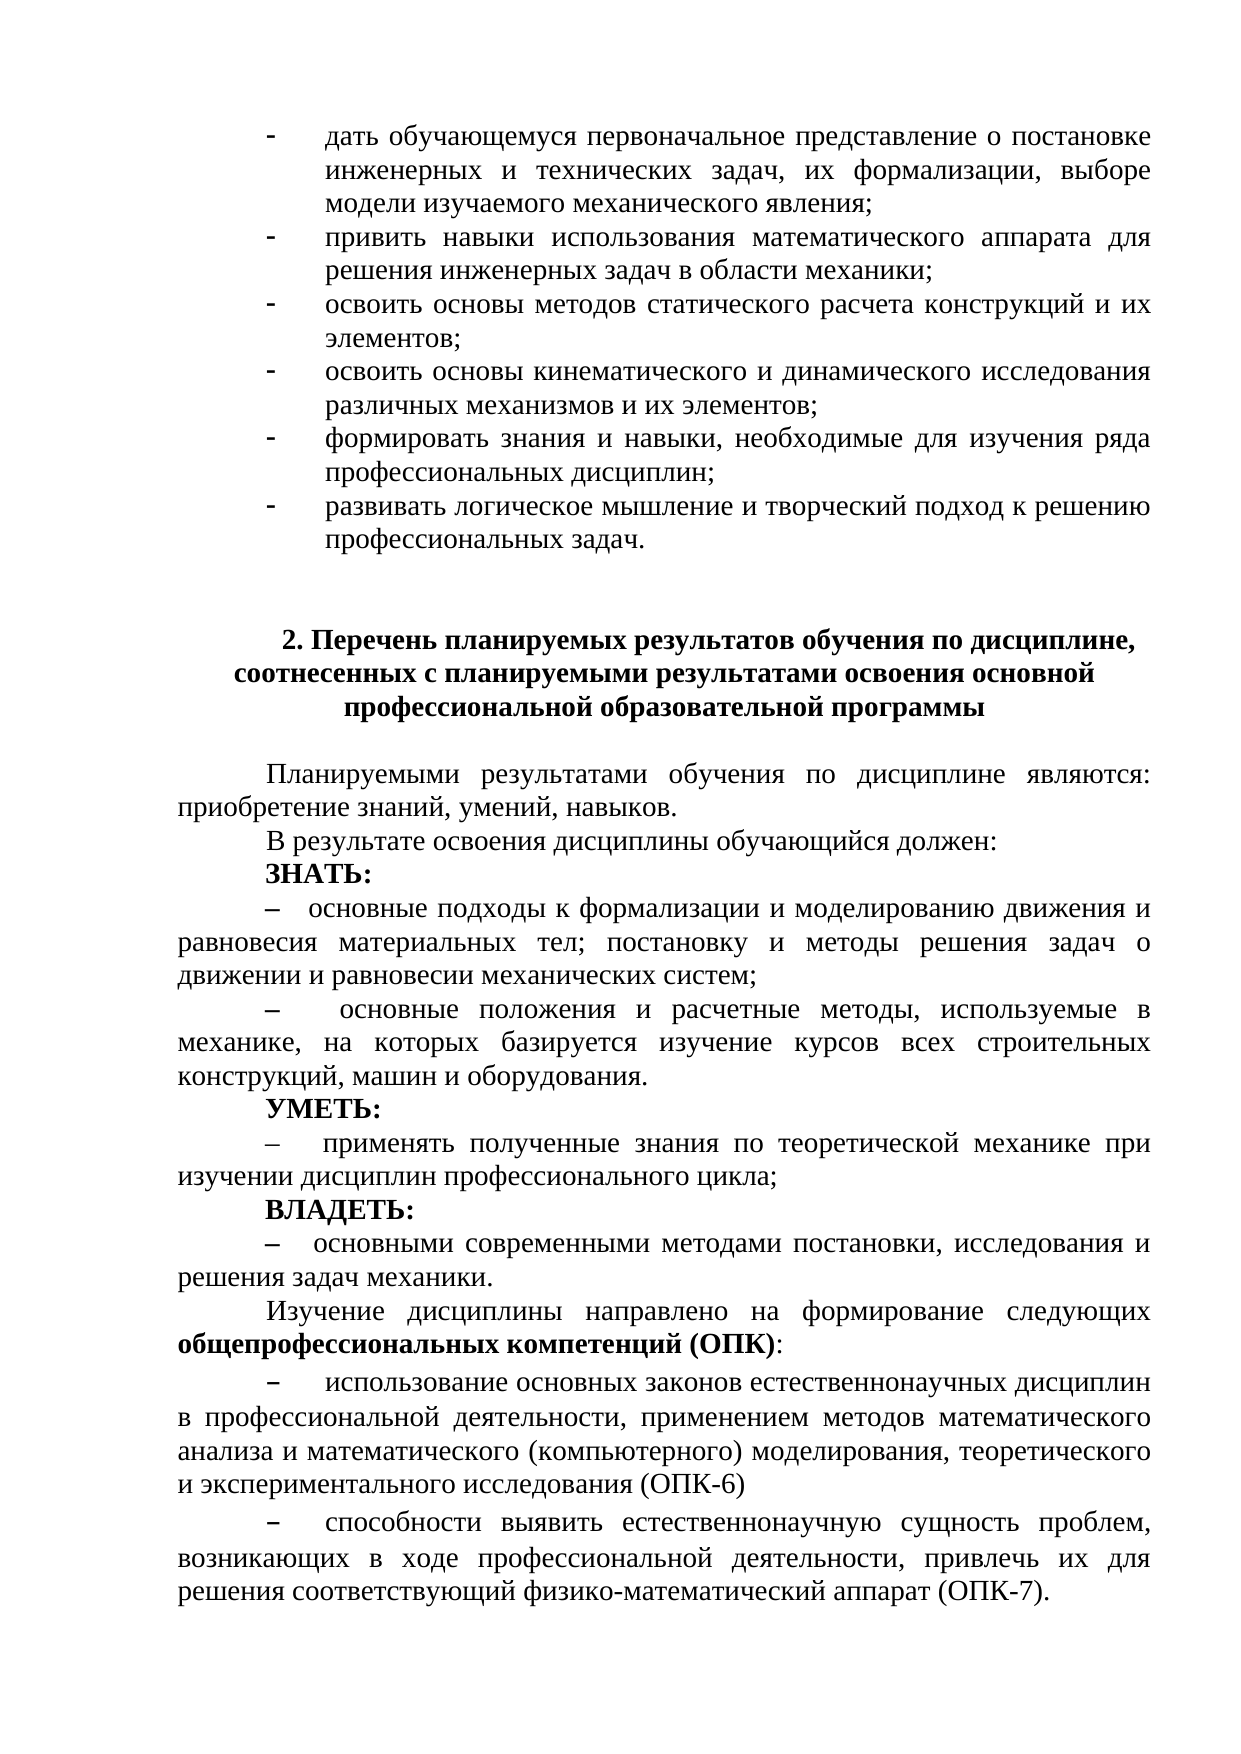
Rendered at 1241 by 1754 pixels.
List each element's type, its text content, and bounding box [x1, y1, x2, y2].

text 2. Перечень планируемых результатов обучения по дисциплине, соотнесенных с планируемыми результатами освоения основной профессиональной образовательной программы [177, 622, 1152, 722]
text – основными современными методами постановки, исследования и решения задач механики. [177, 1226, 1152, 1293]
text ВЛАДЕТЬ: [177, 1192, 1152, 1226]
text УМЕТЬ: [177, 1091, 1152, 1125]
text – применять полученные знания по теоретической механике при изучении дисциплин профессионального цикла; [177, 1125, 1152, 1192]
text Планируемыми результатами обучения по дисциплине являются: приобретение знаний, умений, навыков. [177, 756, 1152, 823]
list развивать логическое мышление и творческий подход к решению профессиональных задач. [266, 488, 1152, 555]
text Изучение дисциплины направлено на формирование следующих общепрофессиональных компетенций (ОПК): [177, 1293, 1152, 1360]
list освоить основы методов статического расчета конструкций и их элементов; [266, 286, 1152, 353]
text – основные подходы к формализации и моделированию движения и равновесия материальных тел; постановку и методы решения задач о движении и равновесии механических систем; [177, 890, 1152, 991]
list использование основных законов естественнонаучных дисциплин в профессиональной деятельности, применением методов математического анализа и математического (компьютерного) моделирования, теоретического и экспериментального исследования (ОПК-6) [177, 1360, 1152, 1500]
text В результате освоения дисциплины обучающийся должен: [177, 823, 1152, 857]
list дать обучающемуся первоначальное представление о постановке инженерных и технических задач, их формализации, выборе модели изучаемого механического явления; [266, 118, 1152, 219]
list формировать знания и навыки, необходимые для изучения ряда профессиональных дисциплин; [266, 420, 1152, 488]
list способности выявить естественнонаучную сущность проблем, возникающих в ходе профессиональной деятельности, привлечь их для решения соответствующий физико-математический аппарат (ОПК-7). [177, 1500, 1152, 1607]
text ЗНАТЬ: [177, 857, 1152, 890]
list привить навыки использования математического аппарата для решения инженерных задач в области механики; [266, 219, 1152, 286]
list освоить основы кинематического и динамического исследования различных механизмов и их элементов; [266, 353, 1152, 420]
text – основные положения и расчетные методы, используемые в механике, на которых базируется изучение курсов всех строительных конструкций, машин и оборудования. [177, 991, 1152, 1091]
